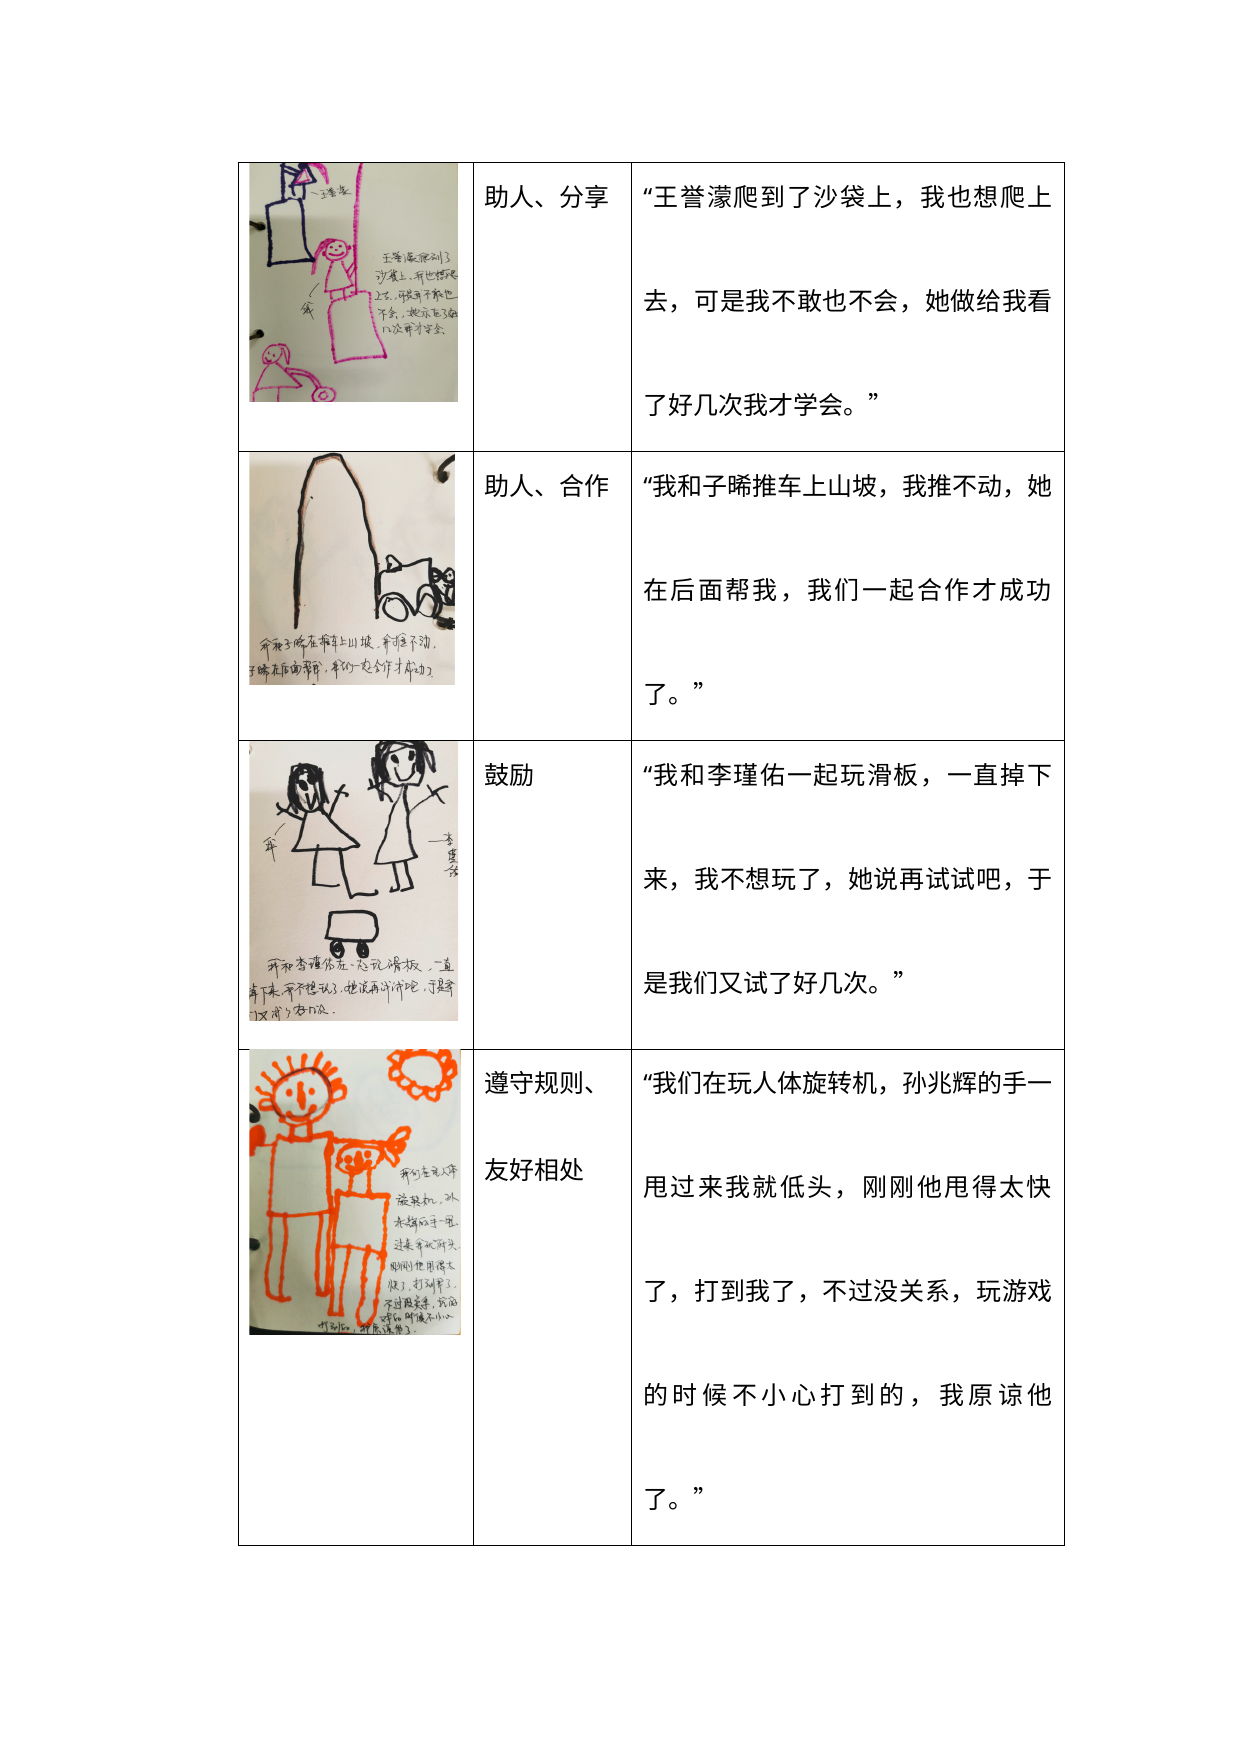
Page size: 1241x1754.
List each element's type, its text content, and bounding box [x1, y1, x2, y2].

picture [249, 163, 458, 402]
picture [249, 452, 456, 685]
table_cell [239, 452, 473, 740]
table_cell 鼓励 [474, 741, 631, 1048]
table_cell 遵守规则、 友好相处 [474, 1050, 631, 1545]
table_cell [239, 163, 473, 451]
picture [249, 1049, 461, 1335]
table_cell “我和李瑾佑一起玩滑板，一直掉下来，我不想玩了，她说再试试吧，于是我们又试了好几次。” [632, 741, 1064, 1048]
table_cell 助人、合作 [474, 452, 631, 740]
table_cell “王誉濛爬到了沙袋上，我也想爬上去，可是我不敢也不会，她做给我看了好几次我才学会。” [632, 163, 1064, 451]
table_cell 助人、分享 [474, 163, 631, 451]
table_cell “我和子晞推车上山坡，我推不动，她在后面帮我，我们一起合作才成功了。” [632, 452, 1064, 740]
picture [249, 741, 459, 1021]
table_cell [239, 1050, 473, 1545]
table_cell “我们在玩人体旋转机，孙兆辉的手一甩过来我就低头，刚刚他甩得太快了，打到我了，不过没关系，玩游戏的时候不小心打到的，我原谅他了。” [632, 1050, 1064, 1545]
table_cell [239, 741, 473, 1048]
